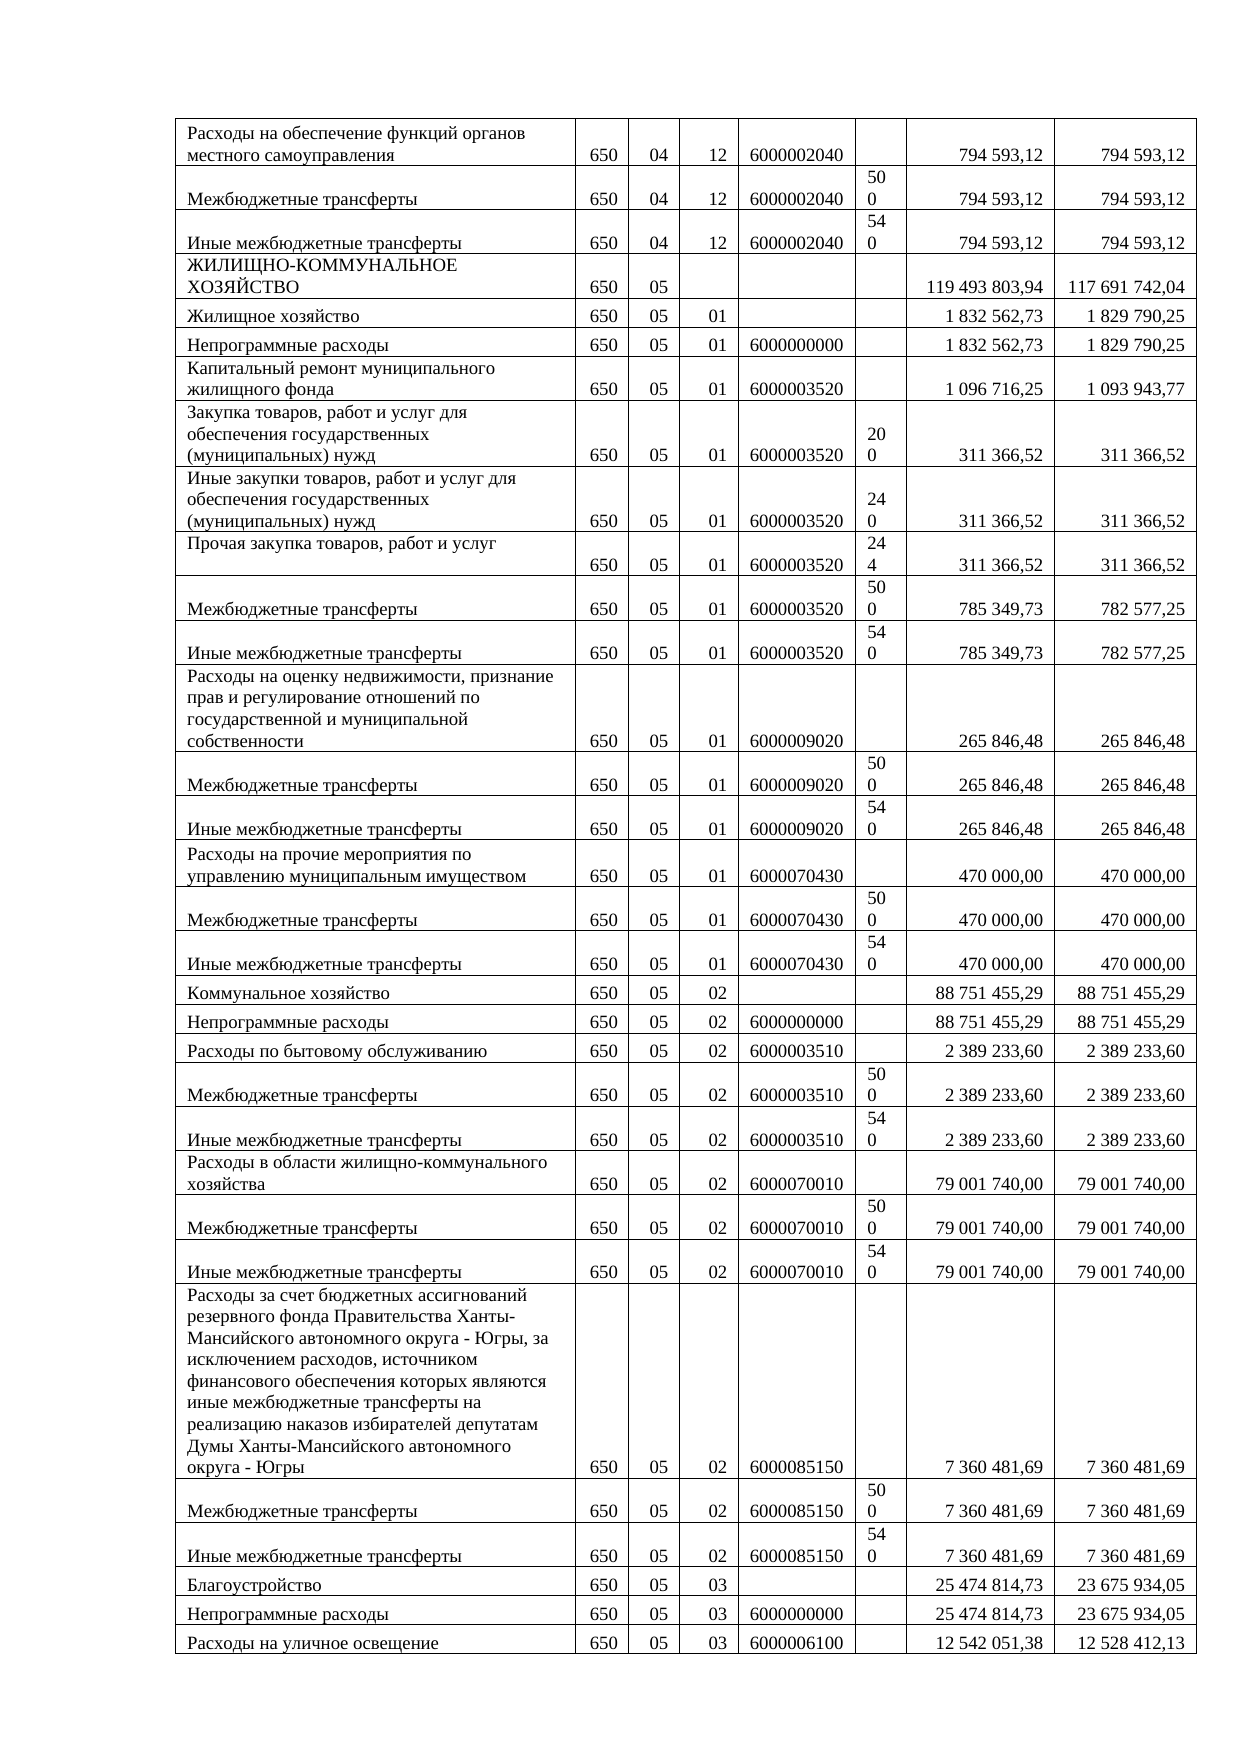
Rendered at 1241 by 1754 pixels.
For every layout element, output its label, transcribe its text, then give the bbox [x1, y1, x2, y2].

table_cell 311 366,52 [907, 467, 1054, 531]
table_cell 500 [856, 576, 906, 619]
table_cell 265 846,48 [907, 665, 1054, 751]
table_cell 05 [629, 467, 679, 531]
table_cell 650 [576, 1034, 628, 1062]
table_cell 500 [856, 1063, 906, 1106]
table_cell 794 593,12 [907, 210, 1054, 253]
table_cell 05 [629, 1063, 679, 1106]
table_cell 470 000,00 [907, 840, 1054, 886]
table_cell 650 [576, 665, 628, 751]
table_cell 785 349,73 [907, 576, 1054, 619]
table_cell [856, 1151, 906, 1194]
table_cell Иные межбюджетные трансферты [176, 796, 575, 839]
table_cell Иные межбюджетные трансферты [176, 1523, 575, 1566]
table_cell 6000009020 [739, 665, 855, 751]
table_cell 500 [856, 752, 906, 795]
table_cell 02 [680, 1063, 738, 1106]
table_cell 794 593,12 [1055, 166, 1196, 209]
table_cell 05 [629, 840, 679, 886]
table_cell 05 [629, 576, 679, 619]
table_cell 05 [629, 1034, 679, 1062]
table_cell 117 691 742,04 [1055, 254, 1196, 297]
table_cell [856, 665, 906, 751]
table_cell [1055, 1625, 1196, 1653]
table_cell 05 [629, 299, 679, 327]
table_cell 02 [680, 1195, 738, 1238]
table_cell 01 [680, 532, 738, 575]
table_cell [856, 357, 906, 400]
table_cell 05 [629, 532, 679, 575]
table_cell 265 846,48 [907, 796, 1054, 839]
table_cell Межбюджетные трансферты [176, 1195, 575, 1238]
table_cell 6000003520 [739, 532, 855, 575]
table_cell 1 832 562,73 [907, 328, 1054, 356]
table_cell 650 [576, 1005, 628, 1033]
table_cell 05 [629, 1151, 679, 1194]
table_cell 6000003520 [739, 357, 855, 400]
table_cell 650 [576, 840, 628, 886]
table_cell Расходы на оценку недвижимости, признание прав и регулирование отношений по государственной и муниципальной собственности [176, 665, 575, 751]
table_cell 2 389 233,60 [907, 1034, 1054, 1062]
table_cell Непрограммные расходы [176, 1005, 575, 1033]
table_cell Межбюджетные трансферты [176, 887, 575, 930]
table_cell 1 096 716,25 [907, 357, 1054, 400]
table_cell 6000003520 [739, 576, 855, 619]
table_cell 7 360 481,69 [907, 1479, 1054, 1522]
table_cell 540 [856, 621, 906, 664]
table_cell 500 [856, 1195, 906, 1238]
table_cell [739, 1567, 855, 1595]
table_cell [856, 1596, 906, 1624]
table_cell 05 [629, 401, 679, 466]
table_cell 782 577,25 [1055, 576, 1196, 619]
table_cell 05 [629, 328, 679, 356]
table_cell 6000000000 [739, 328, 855, 356]
table_cell Расходы в области жилищно-коммунального хозяйства [176, 1151, 575, 1194]
table_cell Межбюджетные трансферты [176, 576, 575, 619]
table_cell 05 [629, 254, 679, 297]
table_cell Расходы на прочие мероприятия по управлению муниципальным имуществом [176, 840, 575, 886]
table_cell 650 [576, 1063, 628, 1106]
table_cell 1 829 790,25 [1055, 299, 1196, 327]
table_cell Межбюджетные трансферты [176, 1479, 575, 1522]
table_cell 794 593,12 [907, 166, 1054, 209]
table_cell 01 [680, 328, 738, 356]
table_cell 470 000,00 [907, 931, 1054, 974]
table_cell Непрограммные расходы [176, 328, 575, 356]
table_cell 05 [629, 976, 679, 1004]
table_cell 6000000000 [739, 1005, 855, 1033]
table_cell 650 [576, 166, 628, 209]
table_cell [856, 1567, 906, 1595]
table_cell 01 [680, 621, 738, 664]
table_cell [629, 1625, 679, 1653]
table_cell 470 000,00 [1055, 931, 1196, 974]
table_cell [856, 254, 906, 297]
table_cell [856, 976, 906, 1004]
table_cell 6000070430 [739, 887, 855, 930]
table_cell 540 [856, 1107, 906, 1150]
table_cell 6000070430 [739, 931, 855, 974]
table_cell 650 [576, 1107, 628, 1150]
table_cell 2 389 233,60 [1055, 1107, 1196, 1150]
table_cell 01 [680, 576, 738, 619]
table_cell 05 [629, 1596, 679, 1624]
table_cell 2 389 233,60 [907, 1063, 1054, 1106]
table_cell 2 389 233,60 [907, 1107, 1054, 1150]
table_cell 470 000,00 [907, 887, 1054, 930]
table_cell [739, 254, 855, 297]
table_cell 6000070010 [739, 1151, 855, 1194]
table_cell [856, 1034, 906, 1062]
table_cell 79 001 740,00 [1055, 1240, 1196, 1283]
table_cell Иные межбюджетные трансферты [176, 210, 575, 253]
table_cell 650 [576, 576, 628, 619]
table_cell 650 [576, 931, 628, 974]
table_cell 01 [680, 401, 738, 466]
table_cell 01 [680, 752, 738, 795]
table_cell 6000070010 [739, 1195, 855, 1238]
table_cell 05 [629, 1479, 679, 1522]
table_cell 265 846,48 [1055, 796, 1196, 839]
table_cell 05 [629, 1523, 679, 1566]
table_cell 2 389 233,60 [1055, 1063, 1196, 1106]
table_cell 88 751 455,29 [907, 976, 1054, 1004]
table_cell 6000003520 [739, 621, 855, 664]
table_cell 79 001 740,00 [907, 1195, 1054, 1238]
table_cell 650 [576, 532, 628, 575]
table_cell 6000000000 [739, 1596, 855, 1624]
table_cell 6000003510 [739, 1034, 855, 1062]
table_cell 02 [680, 1523, 738, 1566]
table_cell 650 [576, 210, 628, 253]
table_cell 650 [576, 1596, 628, 1624]
table_cell 311 366,52 [907, 532, 1054, 575]
table_cell 650 [576, 401, 628, 466]
table_cell 05 [629, 796, 679, 839]
table_cell 650 [576, 119, 628, 165]
table_cell 265 846,48 [1055, 752, 1196, 795]
table_cell 6000002040 [739, 166, 855, 209]
table_cell 650 [576, 254, 628, 297]
table_cell 6000070010 [739, 1240, 855, 1283]
table_cell 6000003520 [739, 467, 855, 531]
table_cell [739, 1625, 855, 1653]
table_cell 88 751 455,29 [1055, 976, 1196, 1004]
table_cell 05 [629, 1284, 679, 1478]
table_cell 05 [629, 665, 679, 751]
table_cell 79 001 740,00 [907, 1151, 1054, 1194]
table_cell 01 [680, 665, 738, 751]
table_cell [856, 328, 906, 356]
table_cell 650 [576, 1284, 628, 1478]
table_cell 650 [576, 796, 628, 839]
table_cell 650 [576, 1240, 628, 1283]
table_cell Иные межбюджетные трансферты [176, 1107, 575, 1150]
table_cell 650 [576, 299, 628, 327]
table_cell 265 846,48 [1055, 665, 1196, 751]
table_cell 794 593,12 [1055, 210, 1196, 253]
table_cell 02 [680, 1107, 738, 1150]
table_cell 650 [576, 621, 628, 664]
table_cell 05 [629, 621, 679, 664]
table_cell 79 001 740,00 [907, 1240, 1054, 1283]
table_cell 470 000,00 [1055, 887, 1196, 930]
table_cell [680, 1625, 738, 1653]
table_cell 23 675 934,05 [1055, 1567, 1196, 1595]
table_cell 25 474 814,73 [907, 1567, 1054, 1595]
table_cell 7 360 481,69 [1055, 1479, 1196, 1522]
table_cell 540 [856, 210, 906, 253]
table_cell 6000002040 [739, 210, 855, 253]
table_cell 05 [629, 357, 679, 400]
table_cell 6000003520 [739, 401, 855, 466]
table_cell 12 [680, 210, 738, 253]
table_cell 265 846,48 [907, 752, 1054, 795]
table_cell 05 [629, 1195, 679, 1238]
table_cell 650 [576, 1567, 628, 1595]
table_cell 05 [629, 1005, 679, 1033]
table_cell 500 [856, 166, 906, 209]
table_cell 244 [856, 532, 906, 575]
table_cell Расходы по бытовому обслуживанию [176, 1034, 575, 1062]
table_cell 311 366,52 [1055, 401, 1196, 466]
table_cell 650 [576, 328, 628, 356]
table_cell Капитальный ремонт муниципального жилищного фонда [176, 357, 575, 400]
table_cell 540 [856, 931, 906, 974]
table_cell 1 829 790,25 [1055, 328, 1196, 356]
table_cell 6000070430 [739, 840, 855, 886]
table_cell Непрограммные расходы [176, 1596, 575, 1624]
table_cell 650 [576, 467, 628, 531]
table_cell 88 751 455,29 [1055, 1005, 1196, 1033]
table_cell 6000002040 [739, 119, 855, 165]
table_cell 02 [680, 1034, 738, 1062]
table_cell 01 [680, 796, 738, 839]
table_cell 6000003510 [739, 1107, 855, 1150]
table_cell Иные межбюджетные трансферты [176, 621, 575, 664]
table_cell 782 577,25 [1055, 621, 1196, 664]
table_cell 6000085150 [739, 1479, 855, 1522]
table_cell 7 360 481,69 [1055, 1284, 1196, 1478]
table_cell 01 [680, 357, 738, 400]
table_cell 04 [629, 119, 679, 165]
table_cell 650 [576, 357, 628, 400]
table_cell 05 [629, 931, 679, 974]
table_cell 79 001 740,00 [1055, 1195, 1196, 1238]
table_cell 6000009020 [739, 752, 855, 795]
table_cell Межбюджетные трансферты [176, 166, 575, 209]
table_cell 05 [629, 887, 679, 930]
table_cell [856, 119, 906, 165]
table_cell 650 [576, 752, 628, 795]
table_cell [856, 299, 906, 327]
table_cell 7 360 481,69 [907, 1523, 1054, 1566]
table_cell 311 366,52 [1055, 467, 1196, 531]
table_cell 470 000,00 [1055, 840, 1196, 886]
table_cell 6000085150 [739, 1523, 855, 1566]
table_cell Иные закупки товаров, работ и услуг для обеспечения государственных (муниципальных) нужд [176, 467, 575, 531]
table_cell [856, 1284, 906, 1478]
table_cell Жилищное хозяйство [176, 299, 575, 327]
table_cell 02 [680, 976, 738, 1004]
table_cell 1 832 562,73 [907, 299, 1054, 327]
table_cell Расходы на обеспечение функций органов местного самоуправления [176, 119, 575, 165]
table_cell 794 593,12 [1055, 119, 1196, 165]
table_cell 03 [680, 1596, 738, 1624]
table_cell 650 [576, 1151, 628, 1194]
table_cell 88 751 455,29 [907, 1005, 1054, 1033]
table_cell 04 [629, 210, 679, 253]
table_cell 1 093 943,77 [1055, 357, 1196, 400]
table_cell 02 [680, 1240, 738, 1283]
table_cell 540 [856, 1523, 906, 1566]
table_cell 05 [629, 752, 679, 795]
table_cell 650 [576, 1195, 628, 1238]
table_cell 02 [680, 1479, 738, 1522]
table_cell 785 349,73 [907, 621, 1054, 664]
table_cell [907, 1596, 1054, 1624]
table_cell Коммунальное хозяйство [176, 976, 575, 1004]
table_cell [739, 299, 855, 327]
table_cell 05 [629, 1240, 679, 1283]
table_cell 79 001 740,00 [1055, 1151, 1196, 1194]
table_cell 6000003510 [739, 1063, 855, 1106]
table_cell 05 [629, 1107, 679, 1150]
table_cell 02 [680, 1151, 738, 1194]
table_cell 540 [856, 1240, 906, 1283]
table_cell 311 366,52 [907, 401, 1054, 466]
table_cell Межбюджетные трансферты [176, 752, 575, 795]
table_cell 500 [856, 887, 906, 930]
table_cell Расходы за счет бюджетных ассигнований резервного фонда Правительства Ханты-Мансийского автономного округа - Югры, за исключением расходов, источником финансового обеспечения которых являются иные межбюджетные трансферты на реализацию наказов избирателей депутатам Думы Ханты-Мансийского автономного округа - Югры [176, 1284, 575, 1478]
table_cell 03 [680, 1567, 738, 1595]
table_cell 12 [680, 166, 738, 209]
table_cell 7 360 481,69 [907, 1284, 1054, 1478]
table_cell 01 [680, 299, 738, 327]
table_cell [856, 840, 906, 886]
table_cell 02 [680, 1005, 738, 1033]
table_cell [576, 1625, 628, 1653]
table_cell 200 [856, 401, 906, 466]
table_cell [856, 1005, 906, 1033]
table_cell 7 360 481,69 [1055, 1523, 1196, 1566]
table_cell Благоустройство [176, 1567, 575, 1595]
table_cell [680, 254, 738, 297]
table_cell Иные межбюджетные трансферты [176, 1240, 575, 1283]
table_cell Прочая закупка товаров, работ и услуг [176, 532, 575, 575]
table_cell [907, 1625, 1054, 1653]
table_cell Иные межбюджетные трансферты [176, 931, 575, 974]
table_cell 650 [576, 1523, 628, 1566]
table_cell 05 [629, 1567, 679, 1595]
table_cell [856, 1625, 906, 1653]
table_cell 02 [680, 1284, 738, 1478]
table_cell Закупка товаров, работ и услуг для обеспечения государственных (муниципальных) нужд [176, 401, 575, 466]
table_cell 794 593,12 [907, 119, 1054, 165]
table_cell 650 [576, 1479, 628, 1522]
table_cell [739, 976, 855, 1004]
table_cell 6000009020 [739, 796, 855, 839]
table_cell 2 389 233,60 [1055, 1034, 1196, 1062]
table_cell ЖИЛИЩНО-КОММУНАЛЬНОЕ ХОЗЯЙСТВО [176, 254, 575, 297]
table_cell 650 [576, 976, 628, 1004]
table_cell Межбюджетные трансферты [176, 1063, 575, 1106]
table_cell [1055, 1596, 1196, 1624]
table_cell 650 [576, 887, 628, 930]
table_cell 12 [680, 119, 738, 165]
table_cell 500 [856, 1479, 906, 1522]
table_cell 311 366,52 [1055, 532, 1196, 575]
table_cell 01 [680, 467, 738, 531]
table_cell 04 [629, 166, 679, 209]
table_cell 6000085150 [739, 1284, 855, 1478]
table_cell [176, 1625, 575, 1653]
table_cell 119 493 803,94 [907, 254, 1054, 297]
table_cell 01 [680, 887, 738, 930]
table_cell 01 [680, 840, 738, 886]
table_cell 240 [856, 467, 906, 531]
table_cell 01 [680, 931, 738, 974]
table_cell 540 [856, 796, 906, 839]
